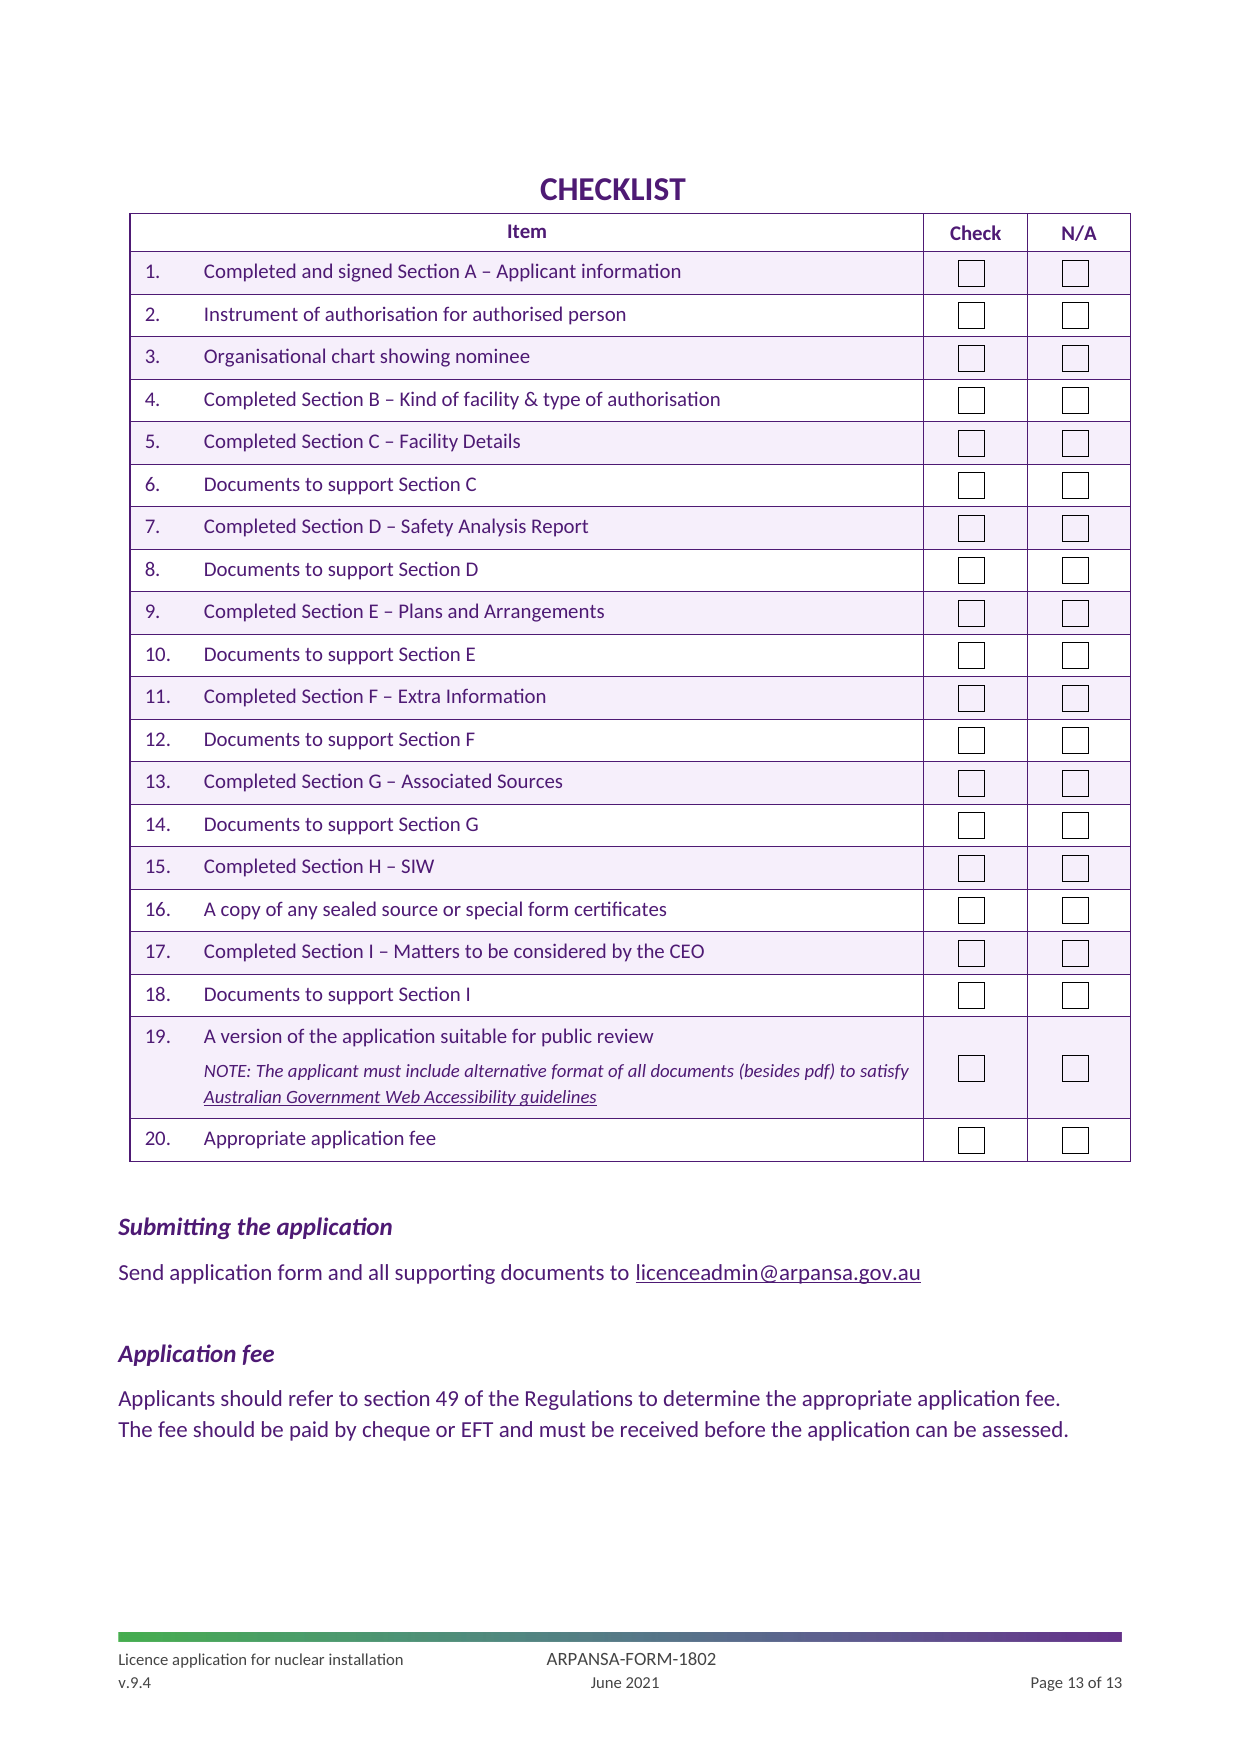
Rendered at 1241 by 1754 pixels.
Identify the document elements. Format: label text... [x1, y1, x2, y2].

table_cell [924, 805, 1027, 846]
table_cell Documents to support Section C [131, 465, 923, 506]
table_cell Completed Section G – Associated Sources [131, 762, 923, 804]
table_cell [1028, 677, 1130, 719]
table_cell Completed Section E – Plans and Arrangements [131, 592, 923, 634]
table_cell [1028, 890, 1130, 931]
table_cell [1028, 720, 1130, 761]
table_cell [1028, 422, 1130, 464]
table_cell [924, 1119, 1027, 1161]
table_cell [1028, 1119, 1130, 1161]
table_cell [924, 847, 1027, 889]
table_cell Completed Section B – Kind of facility & type of authorisation [131, 380, 923, 421]
table_header Check [924, 214, 1027, 251]
table_header Item [131, 214, 923, 251]
table_header N/A [1028, 214, 1130, 251]
table_cell [1028, 932, 1130, 974]
table_cell Documents to support Section E [131, 635, 923, 676]
subtitle Application fee [118, 1338, 1107, 1369]
table_cell [1028, 465, 1130, 506]
table_cell [924, 635, 1027, 676]
table_cell [924, 295, 1027, 336]
table_cell [1028, 550, 1130, 591]
table_cell Instrument of authorisation for authorised person [131, 295, 923, 336]
table_cell Completed and signed Section A – Applicant information [131, 252, 923, 294]
table_cell Completed Section I – Matters to be considered by the CEO [131, 932, 923, 974]
table_cell [1028, 507, 1130, 549]
table_cell Completed Section D – Safety Analysis Report [131, 507, 923, 549]
table_cell Completed Section H – SIW [131, 847, 923, 889]
table_cell [1028, 847, 1130, 889]
table_cell [924, 592, 1027, 634]
subtitle Submitting the application [118, 1212, 1107, 1242]
table_cell Documents to support Section F [131, 720, 923, 761]
table_cell [924, 720, 1027, 761]
table_cell [924, 507, 1027, 549]
table_cell Documents to support Section G [131, 805, 923, 846]
table_cell [924, 422, 1027, 464]
table_cell [1028, 635, 1130, 676]
table_cell A copy of any sealed source or special form certificates [131, 890, 923, 931]
table_cell [1028, 380, 1130, 421]
text Applicants should refer to section 49 of the Regulations to determine the appropriate application fee. The fee should be paid by cheque or EFT and must be received before the application can be assessed. [118, 1384, 1107, 1443]
table_cell [924, 465, 1027, 506]
text Send application form and all supporting documents to licenceadmin@arpansa.gov.au [118, 1258, 1107, 1286]
table_cell Appropriate application fee [131, 1119, 923, 1161]
picture [118, 1632, 1122, 1642]
table_cell [924, 975, 1027, 1016]
table_cell [1028, 805, 1130, 846]
table_cell Completed Section C – Facility Details [131, 422, 923, 464]
table_cell [924, 380, 1027, 421]
table_cell Completed Section F – Extra Information [131, 677, 923, 719]
table_cell Documents to support Section D [131, 550, 923, 591]
table_cell [1028, 295, 1130, 336]
table_cell [1028, 975, 1130, 1016]
subtitle CHECKLIST [118, 168, 1107, 209]
table_cell [1028, 252, 1130, 294]
table_cell [924, 1017, 1027, 1118]
table_cell [1028, 762, 1130, 804]
table_cell [924, 932, 1027, 974]
table_cell [1028, 592, 1130, 634]
table_cell [924, 890, 1027, 931]
table_cell [1028, 337, 1130, 379]
table_cell [1028, 1017, 1130, 1118]
table_cell Organisational chart showing nominee [131, 337, 923, 379]
table_cell [924, 252, 1027, 294]
table_cell A version of the application suitable for public review NOTE: The applicant must include alternative format of all documents (besides pdf) to satisfy Australian Government Web Accessibility guidelines [131, 1017, 923, 1118]
table_cell Documents to support Section I [131, 975, 923, 1016]
table_cell [924, 337, 1027, 379]
table_cell [924, 677, 1027, 719]
table_cell [924, 550, 1027, 591]
table_cell [924, 762, 1027, 804]
